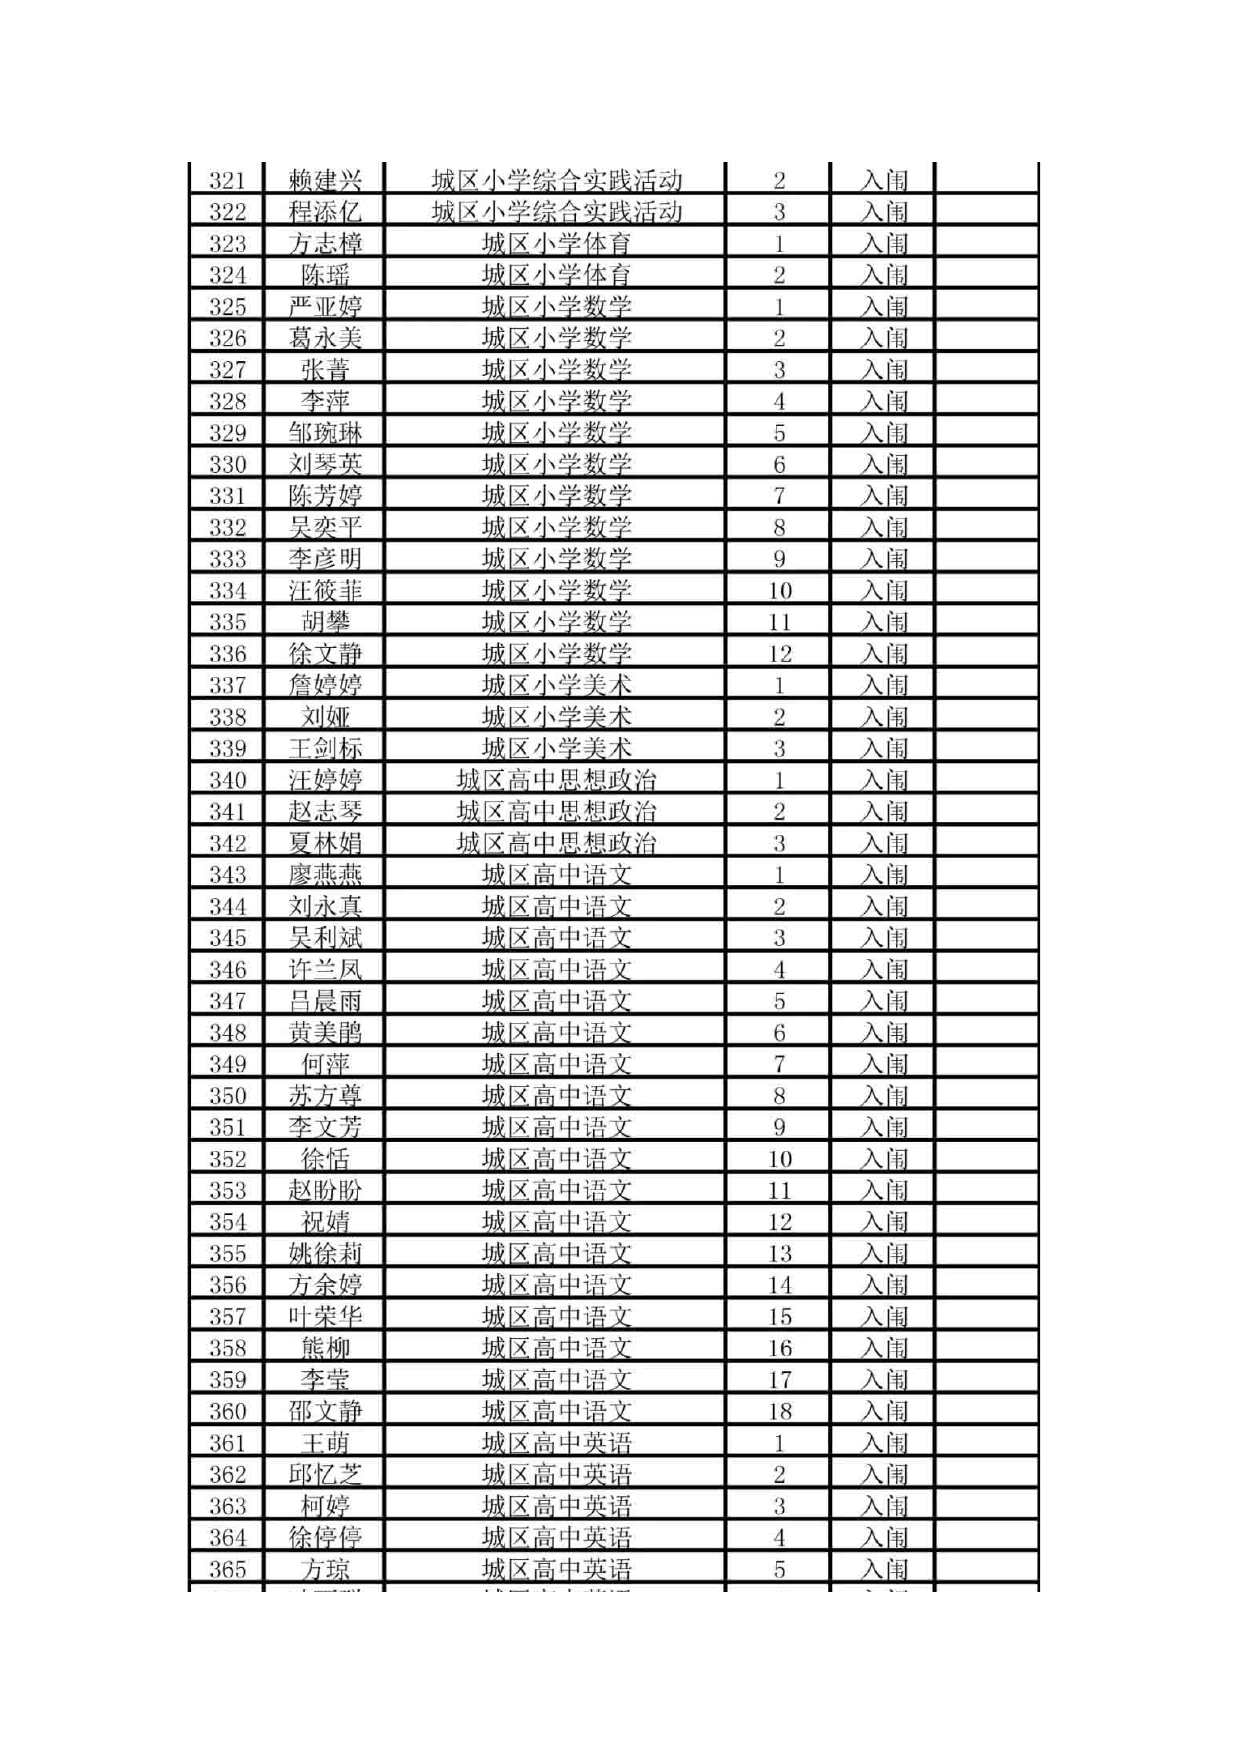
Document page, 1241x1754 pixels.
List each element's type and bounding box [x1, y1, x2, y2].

picture [187, 162, 1041, 1592]
